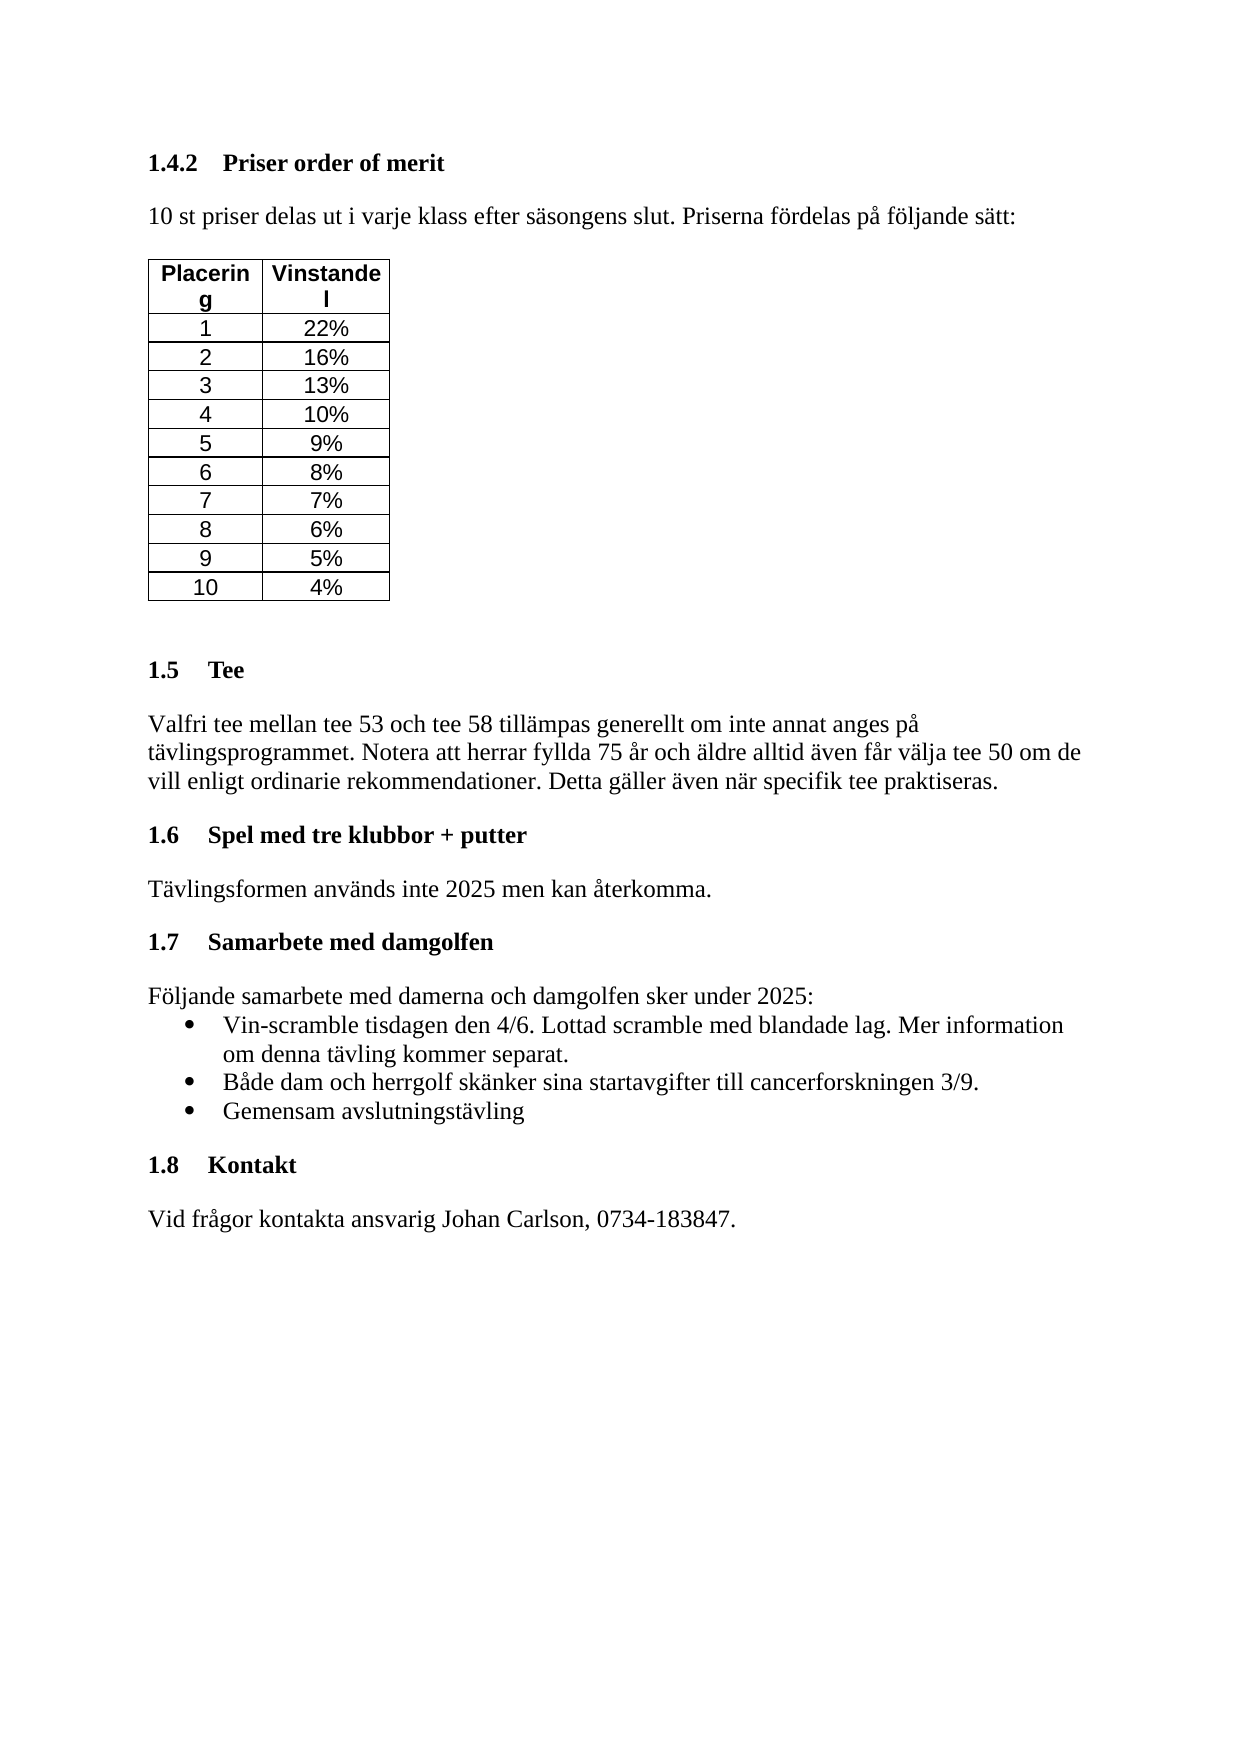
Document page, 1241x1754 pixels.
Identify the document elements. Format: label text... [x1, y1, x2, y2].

table_cell 5 [149, 429, 262, 456]
table_cell 9 [149, 544, 262, 571]
text Valfri tee mellan tee 53 och tee 58 tillämpas generellt om inte annat anges på tävlingsprogrammet. Notera att herrar fyllda 75 år och äldre alltid även får välja tee 50 om de vill enligt ordinarie rekommendationer. Detta gäller även när specifik tee praktiseras. [148, 709, 1093, 795]
table_cell 10% [263, 400, 389, 428]
text Följande samarbete med damerna och damgolfen sker under 2025: [148, 981, 1093, 1010]
subtitle Spel med tre klubbor + putter [148, 820, 1093, 849]
text Tävlingsformen används inte 2025 men kan återkomma. [148, 874, 1093, 902]
text 10 st priser delas ut i varje klass efter säsongens slut. Priserna fördelas på följande sätt: [148, 201, 1093, 230]
table_cell 6 [149, 458, 262, 485]
table_cell 8 [149, 515, 262, 543]
table_cell 1 [149, 314, 262, 341]
subtitle Samarbete med damgolfen [148, 927, 1093, 956]
table_cell 16% [263, 343, 389, 370]
table_cell 5% [263, 544, 389, 571]
table_cell 9% [263, 429, 389, 456]
table_header Vinstandel [263, 260, 389, 313]
subtitle Tee [148, 655, 1093, 684]
subtitle Priser order of merit [148, 148, 1093, 176]
table_cell 22% [263, 314, 389, 341]
table_header Placering [149, 260, 262, 313]
table_cell 4% [263, 573, 389, 600]
table_cell 3 [149, 371, 262, 399]
text Vid frågor kontakta ansvarig Johan Carlson, 0734-183847. [148, 1204, 1093, 1232]
table_cell 7 [149, 486, 262, 514]
list Både dam och herrgolf skänker sina startavgifter till cancerforskningen 3/9. [185, 1067, 1093, 1096]
table_cell 13% [263, 371, 389, 399]
table_cell 6% [263, 515, 389, 543]
subtitle Kontakt [148, 1150, 1093, 1179]
list Gemensam avslutningstävling [185, 1096, 1093, 1125]
table_cell 7% [263, 486, 389, 514]
table_cell 2 [149, 343, 262, 370]
table_cell 10 [149, 573, 262, 600]
table_cell 8% [263, 458, 389, 485]
table_cell 4 [149, 400, 262, 428]
list Vin-scramble tisdagen den 4/6. Lottad scramble med blandade lag. Mer information om denna tävling kommer separat. [185, 1010, 1093, 1067]
